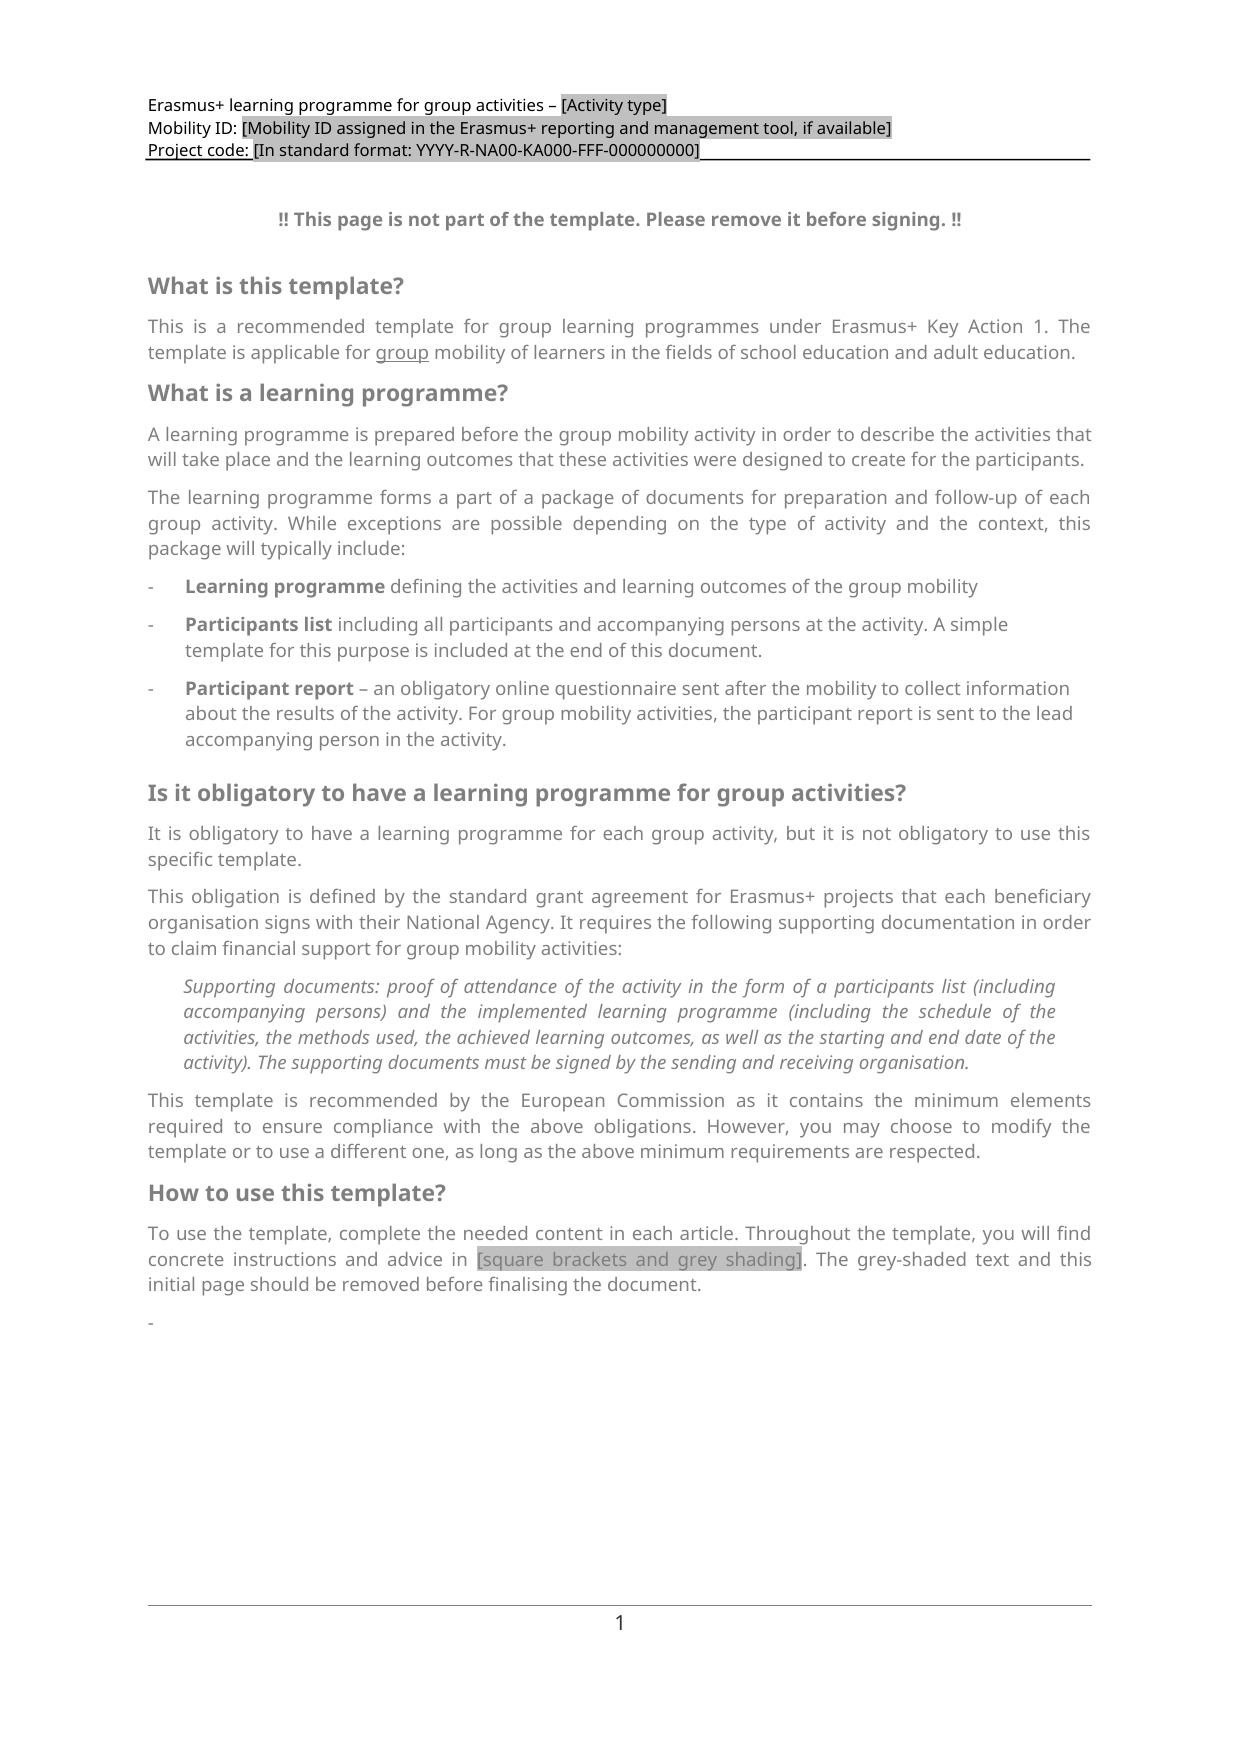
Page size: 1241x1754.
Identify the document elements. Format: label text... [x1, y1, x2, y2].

text This template is recommended by the European Commission as it contains the minimum elements required to ensure compliance with the above obligations. However, you may choose to modify the template or to use a different one, as long as the above minimum requirements are respected. [148, 1087, 1092, 1164]
text Supporting documents: proof of attendance of the activity in the form of a participants list (including accompanying persons) and the implemented learning programme (including the schedule of the activities, the methods used, the achieved learning outcomes, as well as the starting and end date of the activity). The supporting documents must be signed by the sending and receiving organisation. [183, 973, 1057, 1075]
text To use the template, complete the needed content in each article. Throughout the template, you will find concrete instructions and advice in [square brackets and grey shading]. The grey-shaded text and this initial page should be removed before finalising the document. [148, 1220, 1092, 1297]
list Learning programme defining the activities and learning outcomes of the group mobility [148, 573, 1092, 599]
text This obligation is defined by the standard grant agreement for Erasmus+ projects that each beneficiary organisation signs with their National Agency. It requires the following supporting documentation in order to claim financial support for group mobility activities: [148, 884, 1092, 960]
text !! This page is not part of the template. Please remove it before signing. !! [148, 207, 1092, 232]
text This is a recommended template for group learning programmes under Erasmus+ Key Action 1. The template is applicable for group mobility of learners in the fields of school education and adult education. [148, 313, 1092, 364]
list Participant report – an obligatory online questionnaire sent after the mobility to collect information about the results of the activity. For group mobility activities, the participant report is sent to the lead accompanying person in the activity. [148, 675, 1092, 752]
text It is obligatory to have a learning programme for each group activity, but it is not obligatory to use this specific template. [148, 820, 1092, 871]
list Participants list including all participants and accompanying persons at the activity. A simple template for this purpose is included at the end of this document. [148, 611, 1092, 662]
text Is it obligatory to have a learning programme for group activities? [148, 777, 1092, 808]
text The learning programme forms a part of a package of documents for preparation and follow-up of each group activity. While exceptions are possible depending on the type of activity and the context, this package will typically include: [148, 484, 1092, 561]
text What is a learning programme? [148, 377, 1092, 408]
text A learning programme is prepared before the group mobility activity in order to describe the activities that will take place and the learning outcomes that these activities were designed to create for the participants. [148, 421, 1092, 472]
text How to use this template? [148, 1177, 1092, 1208]
text What is this template? [148, 270, 1092, 301]
